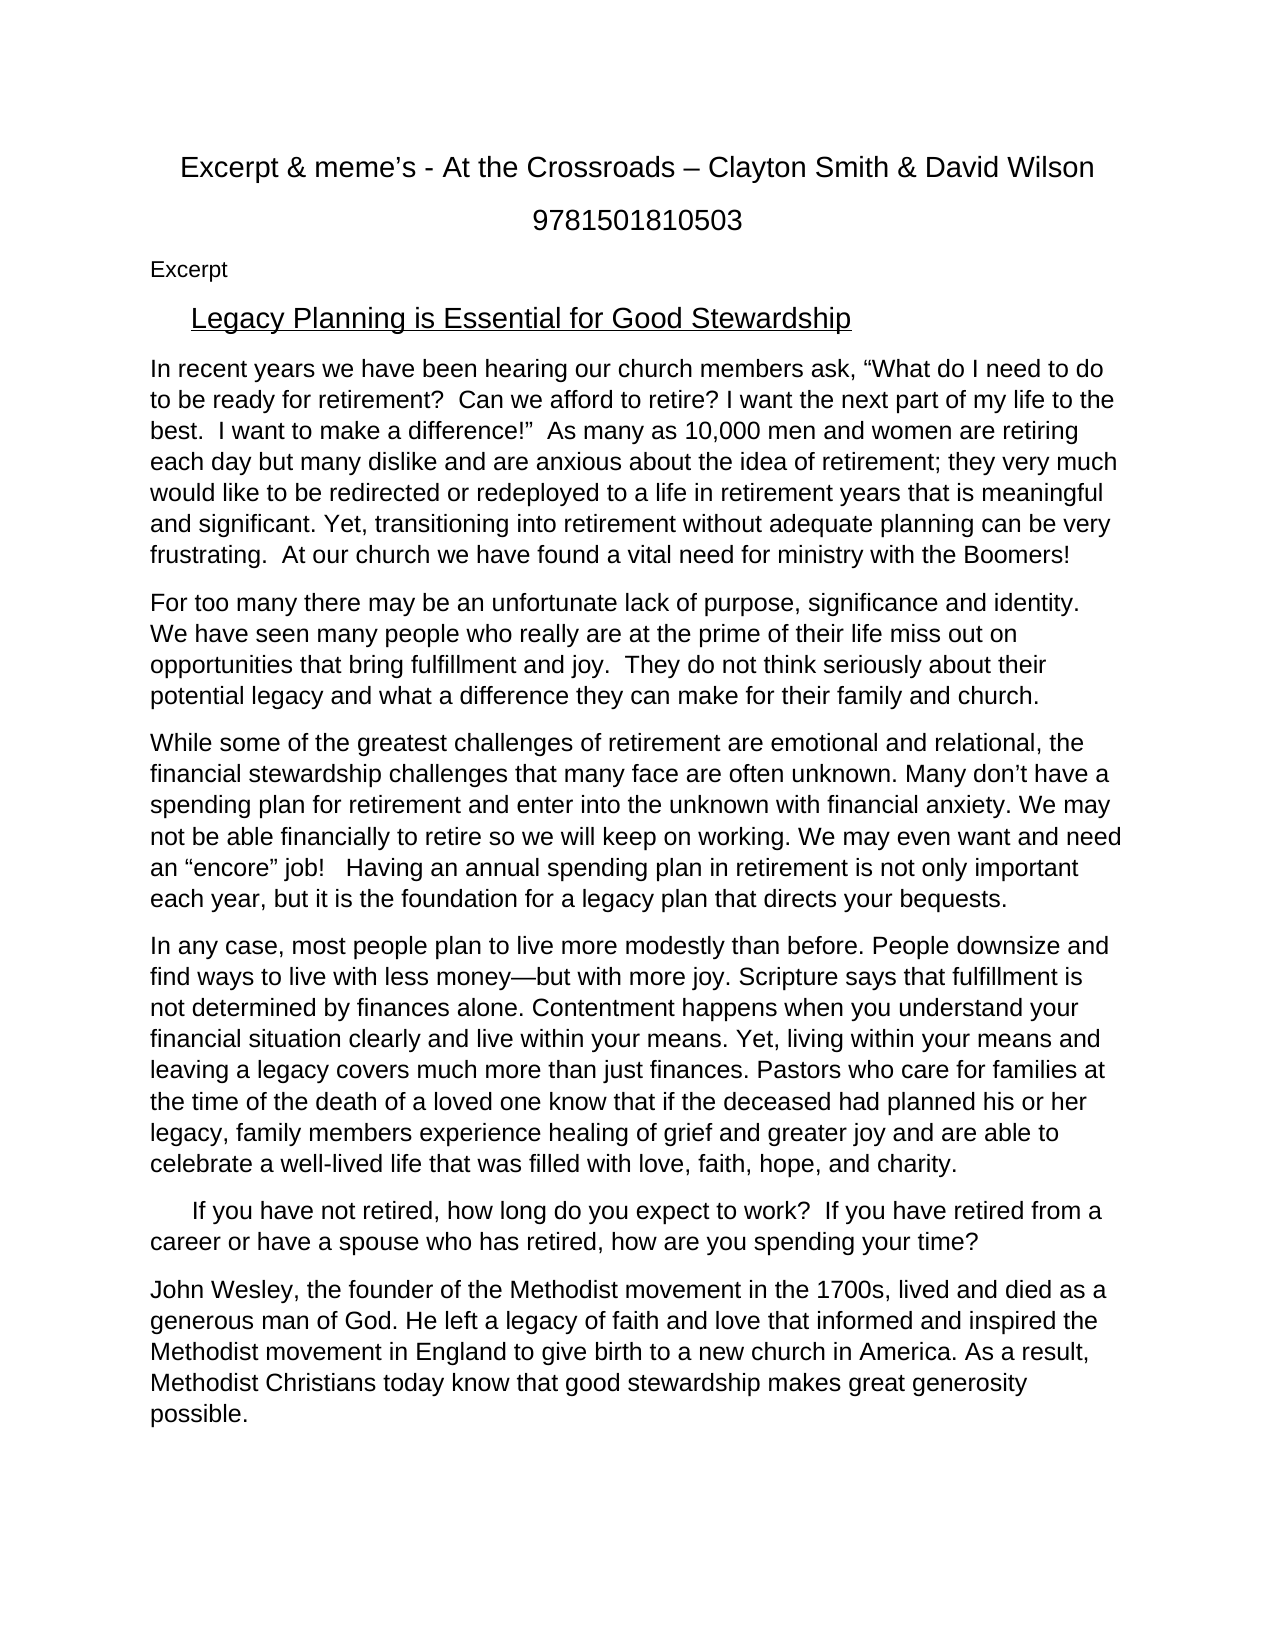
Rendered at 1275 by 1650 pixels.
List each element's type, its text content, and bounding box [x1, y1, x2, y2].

text Excerpt & meme’s - At the Crossroads – Clayton Smith & David Wilson [150, 150, 1125, 183]
text If you have not retired, how long do you expect to work? If you have retired from a career or have a spouse who has retired, how are you spending your time? [150, 1196, 1125, 1256]
text While some of the greatest challenges of retirement are emotional and relational, the financial stewardship challenges that many face are often unknown. Many don’t have a spending plan for retirement and enter into the unknown with financial anxiety. We may not be able financially to retire so we will keep on working. We may even want and need an “encore” job! Having an annual spending plan in retirement is not only important each year, but it is the foundation for a legacy plan that directs your bequests. [150, 728, 1125, 912]
text John Wesley, the founder of the Methodist movement in the 1700s, lived and died as a generous man of God. He left a legacy of faith and love that informed and inspired the Methodist movement in England to give birth to a new church in America. As a result, Methodist Christians today know that good stewardship makes great generosity possible. [150, 1275, 1125, 1428]
text Legacy Planning is Essential for Good Stewardship [150, 301, 1125, 334]
text Excerpt [150, 256, 1125, 282]
text For too many there may be an unfortunate lack of purpose, significance and identity. We have seen many people who really are at the prime of their life miss out on opportunities that bring fulfillment and joy. They do not think seriously about their potential legacy and what a difference they can make for their family and church. [150, 587, 1125, 709]
text 9781501810503 [150, 203, 1125, 236]
text In any case, most people plan to live more modestly than before. People downsize and find ways to live with less money—but with more joy. Scripture says that fulfillment is not determined by finances alone. Contentment happens when you understand your financial situation clearly and live within your means. Yet, living within your means and leaving a legacy covers much more than just finances. Pastors who care for families at the time of the death of a loved one know that if the deceased had planned his or her legacy, family members experience healing of grief and greater joy and are able to celebrate a well-lived life that was filled with love, faith, hope, and charity. [150, 931, 1125, 1177]
text In recent years we have been hearing our church members ask, “What do I need to do to be ready for retirement? Can we afford to retire? I want the next part of my life to the best. I want to make a difference!” As many as 10,000 men and women are retiring each day but many dislike and are anxious about the idea of retirement; they very much would like to be redirected or redeployed to a life in retirement years that is meaningful and significant. Yet, transitioning into retirement without adequate planning can be very frustrating. At our church we have found a vital need for ministry with the Boomers! [150, 353, 1125, 568]
